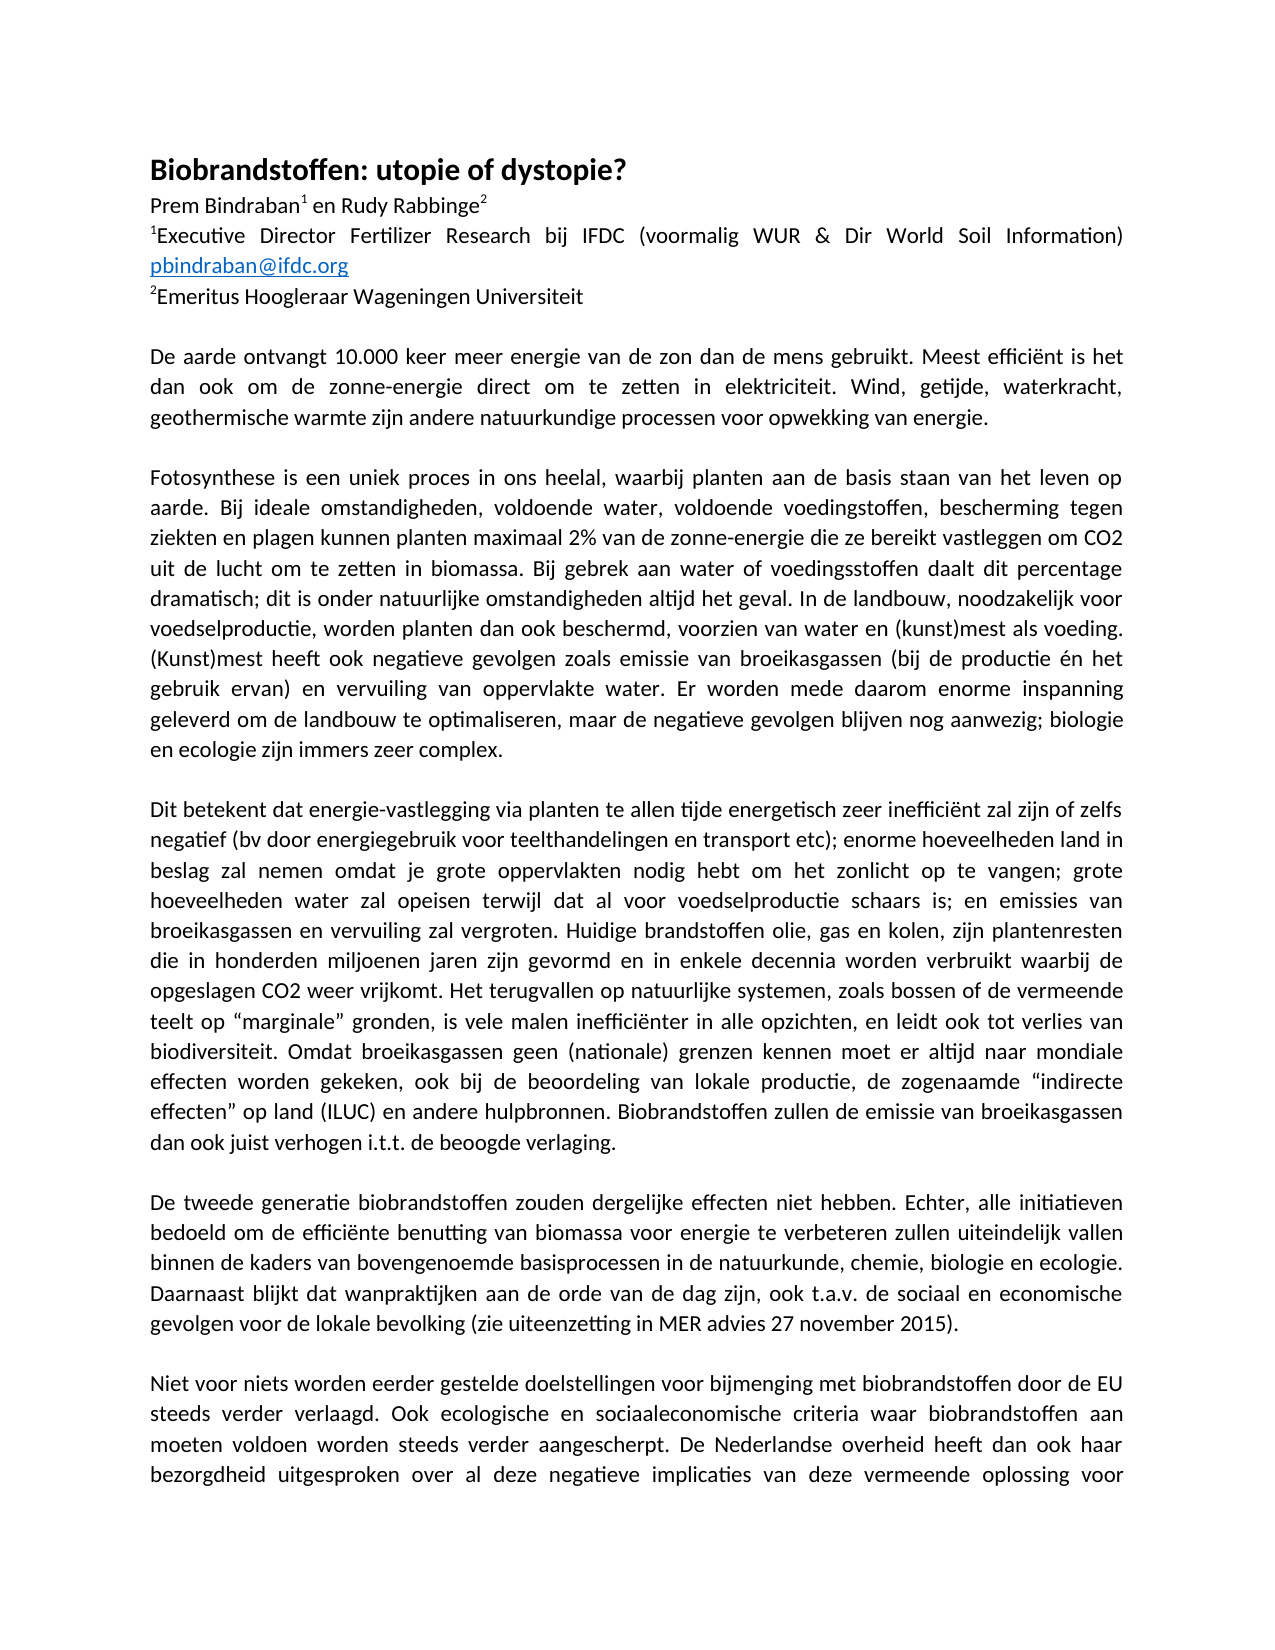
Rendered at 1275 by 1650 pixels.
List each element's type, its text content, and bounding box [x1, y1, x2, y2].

text Fotosynthese is een uniek proces in ons heelal, waarbij planten aan de basis staan van het leven op aarde. Bij ideale omstandigheden, voldoende water, voldoende voedingstoffen, bescherming tegen ziekten en plagen kunnen planten maximaal 2% van de zonne-energie die ze bereikt vastleggen om CO2 uit de lucht om te zetten in biomassa. Bij gebrek aan water of voedingsstoffen daalt dit percentage dramatisch; dit is onder natuurlijke omstandigheden altijd het geval. In de landbouw, noodzakelijk voor voedselproductie, worden planten dan ook beschermd, voorzien van water en (kunst)mest als voeding. (Kunst)mest heeft ook negatieve gevolgen zoals emissie van broeikasgassen (bij de productie én het gebruik ervan) en vervuiling van oppervlakte water. Er worden mede daarom enorme inspanning geleverd om de landbouw te optimaliseren, maar de negatieve gevolgen blijven nog aanwezig; biologie en ecologie zijn immers zeer complex. [150, 463, 1125, 763]
text 1Executive Director Fertilizer Research bij IFDC (voormalig WUR & Dir World Soil Information) pbindraban@ifdc.org [150, 221, 1125, 279]
text De aarde ontvangt 10.000 keer meer energie van de zon dan de mens gebruikt. Meest efficiënt is het dan ook om de zonne-energie direct om te zetten in elektriciteit. Wind, getijde, waterkracht, geothermische warmte zijn andere natuurkundige processen voor opwekking van energie. [150, 342, 1125, 431]
text Prem Bindraban1 en Rudy Rabbinge2 [150, 191, 1125, 219]
text 2Emeritus Hoogleraar Wageningen Universiteit [150, 282, 1125, 310]
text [150, 1369, 1125, 1488]
text Biobrandstoffen: utopie of dystopie? [150, 150, 1125, 188]
text De tweede generatie biobrandstoffen zouden dergelijke effecten niet hebben. Echter, alle initiatieven bedoeld om de efficiënte benutting van biomassa voor energie te verbeteren zullen uiteindelijk vallen binnen de kaders van bovengenoemde basisprocessen in de natuurkunde, chemie, biologie en ecologie. Daarnaast blijkt dat wanpraktijken aan de orde van de dag zijn, ook t.a.v. de sociaal en economische gevolgen voor de lokale bevolking (zie uiteenzetting in MER advies 27 november 2015). [150, 1188, 1125, 1337]
text Dit betekent dat energie-vastlegging via planten te allen tijde energetisch zeer inefficiënt zal zijn of zelfs negatief (bv door energiegebruik voor teelthandelingen en transport etc); enorme hoeveelheden land in beslag zal nemen omdat je grote oppervlakten nodig hebt om het zonlicht op te vangen; grote hoeveelheden water zal opeisen terwijl dat al voor voedselproductie schaars is; en emissies van broeikasgassen en vervuiling zal vergroten. Huidige brandstoffen olie, gas en kolen, zijn plantenresten die in honderden miljoenen jaren zijn gevormd en in enkele decennia worden verbruikt waarbij de opgeslagen CO2 weer vrijkomt. Het terugvallen op natuurlijke systemen, zoals bossen of de vermeende teelt op “marginale” gronden, is vele malen inefficiënter in alle opzichten, en leidt ook tot verlies van biodiversiteit. Omdat broeikasgassen geen (nationale) grenzen kennen moet er altijd naar mondiale effecten worden gekeken, ook bij de beoordeling van lokale productie, de zogenaamde “indirecte effecten” op land (ILUC) en andere hulpbronnen. Biobrandstoffen zullen de emissie van broeikasgassen dan ook juist verhogen i.t.t. de beoogde verlaging. [150, 795, 1125, 1156]
